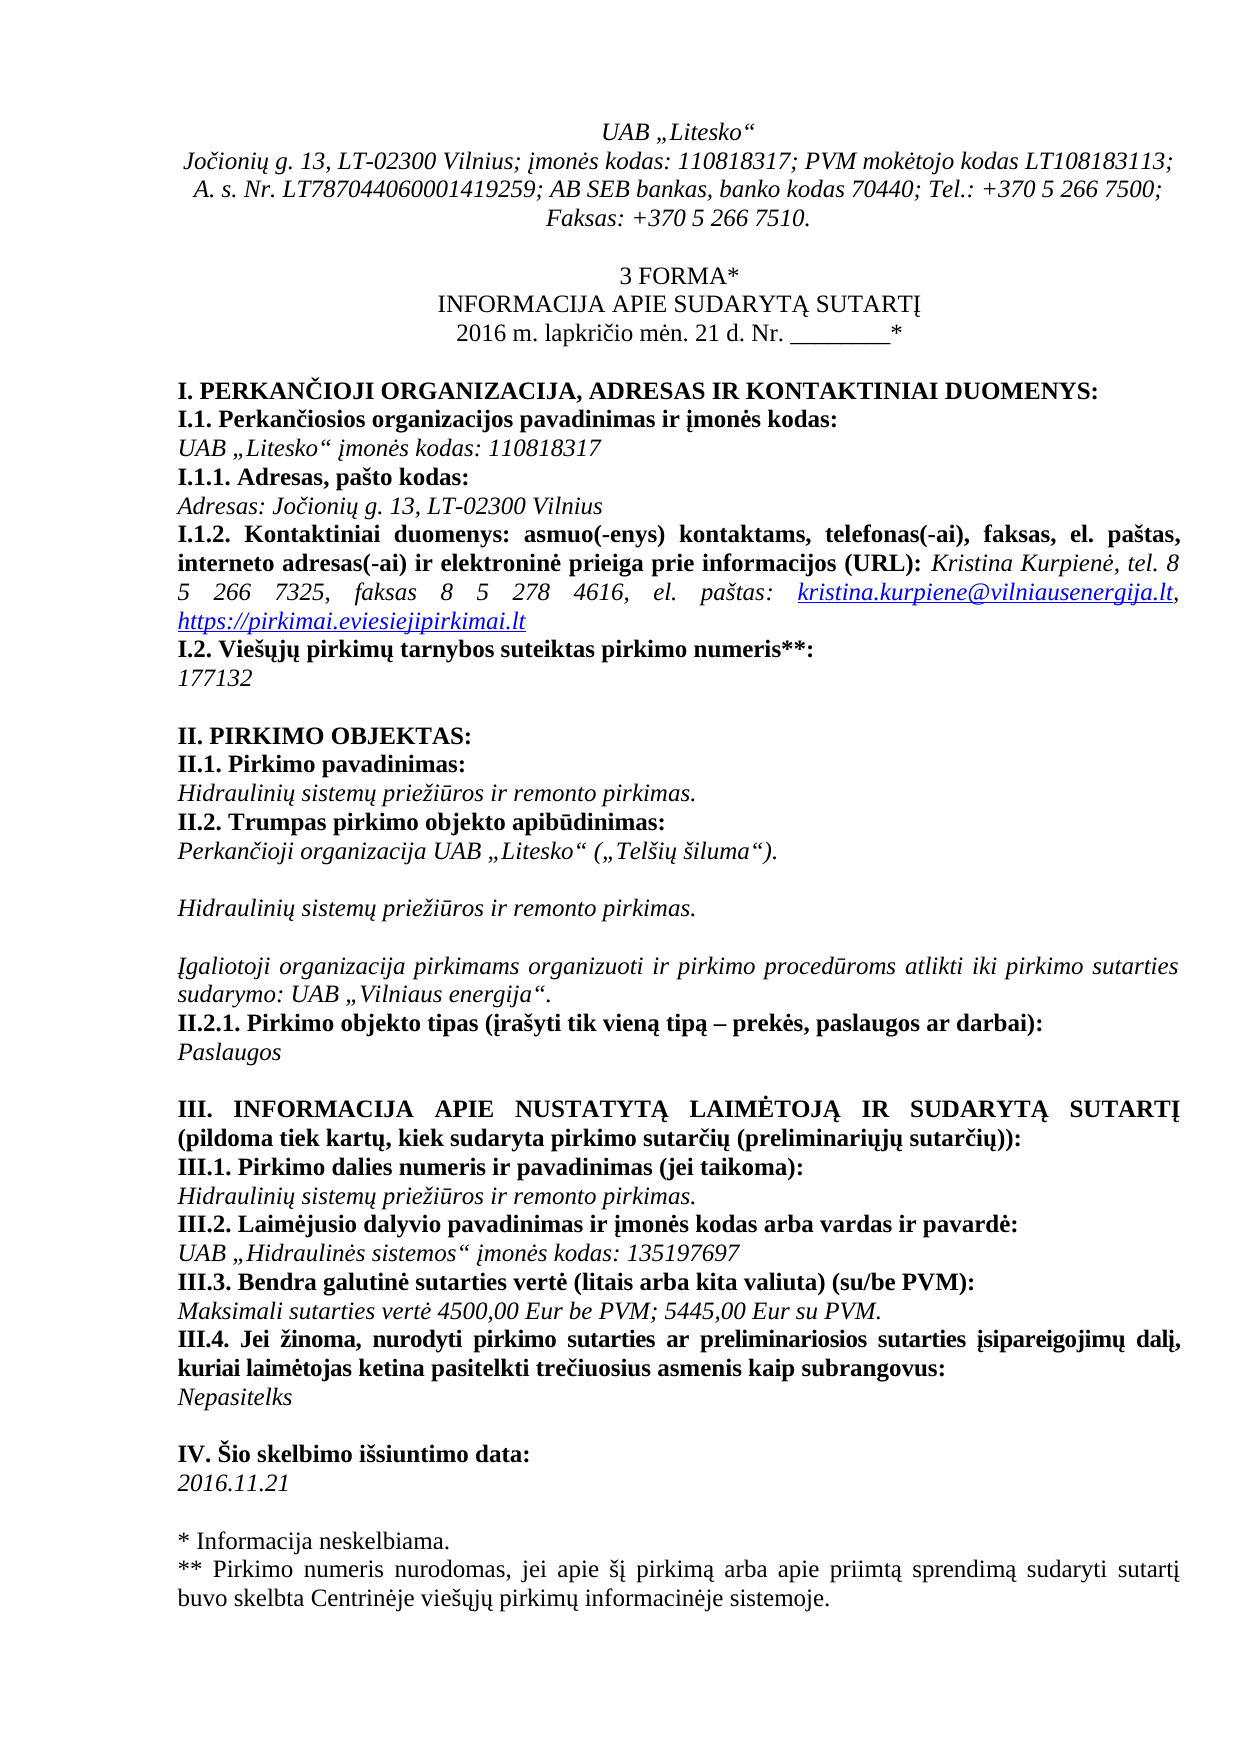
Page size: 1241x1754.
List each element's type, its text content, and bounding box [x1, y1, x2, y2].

text Hidraulinių sistemų priežiūros ir remonto pirkimas. [177, 893, 1182, 922]
text Jočionių g. 13, LT-02300 Vilnius; įmonės kodas: 110818317; PVM mokėtojo kodas LT108183113; [177, 146, 1182, 174]
text II.2.1. Pirkimo objekto tipas (įrašyti tik vieną tipą – prekės, paslaugos ar darbai): [177, 1008, 1182, 1037]
text Adresas: Jočionių g. 13, LT-02300 Vilnius [177, 491, 1182, 519]
text I.2. Viešųjų pirkimų tarnybos suteiktas pirkimo numeris**: [177, 634, 1182, 663]
text UAB „Litesko“ [177, 117, 1182, 146]
text I.1.2. Kontaktiniai duomenys: asmuo(-enys) kontaktams, telefonas(-ai), faksas, el. paštas, interneto adresas(-ai) ir elektroninė prieiga prie informacijos (URL): Kristina Kurpienė, tel. 8 5 266 7325, faksas 8 5 278 4616, el. paštas: kristina.kurpiene@vilniausenergija.lt, https://pirkimai.eviesiejipirkimai.lt [177, 519, 1182, 634]
text 177132 [177, 663, 1182, 692]
text * Informacija neskelbiama. [177, 1526, 1182, 1554]
text III. INFORMACIA APIE NUSTATYTĄ LAIMĖTOĄ IR SUDARYTĄ SUTARTĮ (pildoma tiek kartų, kiek sudaryta pirkimo sutarčių (preliminariųjų sutarčių)): [177, 1094, 1182, 1152]
text III.1. Pirkimo dalies numeris ir pavadinimas (jei taikoma): [177, 1152, 1182, 1181]
text I.1.1. Adresas, pašto kodas: [177, 462, 1182, 491]
text II.2. Trumpas pirkimo objekto apibūdinimas: [177, 807, 1182, 836]
text III.3. Bendra galutinė sutarties vertė (litais arba kita valiuta) (su/be PVM): [177, 1267, 1182, 1296]
text Įgaliotoji organizacija pirkimams organizuoti ir pirkimo procedūroms atlikti iki pirkimo sutarties sudarymo: UAB „Vilniaus energija“. [177, 951, 1182, 1008]
text III.2. Laimėjusio dalyvio pavadinimas ir įmonės kodas arba vardas ir pavardė: [177, 1209, 1182, 1238]
text UAB „Hidraulinės sistemos“ įmonės kodas: 135197697 [177, 1238, 1182, 1267]
text II. PIRKIMO OBEKTAS: [177, 721, 1182, 749]
text Perkančioji organizacija UAB „Litesko“ („Telšių šiluma“). [177, 836, 1182, 864]
text III.4. ei žinoma, nurodyti pirkimo sutarties ar preliminariosios sutarties įsipareigojimų dalį, kuriai laimėtojas ketina pasitelkti trečiuosius asmenis kaip subrangovus: [177, 1324, 1182, 1382]
text INFORMACIJA APIE SUDARYTĄ SUTARTĮ [177, 289, 1182, 318]
text ** Pirkimo numeris nurodomas, jei apie šį pirkimą arba apie priimtą sprendimą sudaryti sutartį buvo skelbta Centrinėje viešųjų pirkimų informacinėje sistemoje. [177, 1554, 1182, 1612]
text Paslaugos [177, 1037, 1182, 1066]
text 2016 m. lapkričio mėn. 21 d. Nr. ________* [177, 318, 1182, 347]
text II.1. Pirkimo pavadinimas: [177, 749, 1182, 778]
text Hidraulinių sistemų priežiūros ir remonto pirkimas. [177, 778, 1182, 807]
text UAB „Litesko“ įmonės kodas: 110818317 [177, 433, 1182, 462]
text A. s. Nr. LT787044060001419259; AB SEB bankas, banko kodas 70440; Tel.: +370 5 266 7500; Faksas: +370 5 266 7510. [177, 174, 1182, 232]
text I. PERKANČIOI ORGANIZACIA, ADRESAS IR KONTAKTINIAI DUOMENYS: [177, 376, 1182, 404]
text I.1. Perkančiosios organizacijos pavadinimas ir įmonės kodas: [177, 404, 1182, 433]
text Maksimali sutarties vertė 4500,00 Eur be PVM; 5445,00 Eur su PVM. [177, 1296, 1182, 1324]
text IV. Šio skelbimo išsiuntimo data: [177, 1439, 1182, 1468]
text Nepasitelks [177, 1382, 1182, 1411]
text 3 FORMA* [177, 261, 1182, 289]
text 2016.11.21 [177, 1468, 1182, 1497]
text Hidraulinių sistemų priežiūros ir remonto pirkimas. [177, 1181, 1182, 1209]
